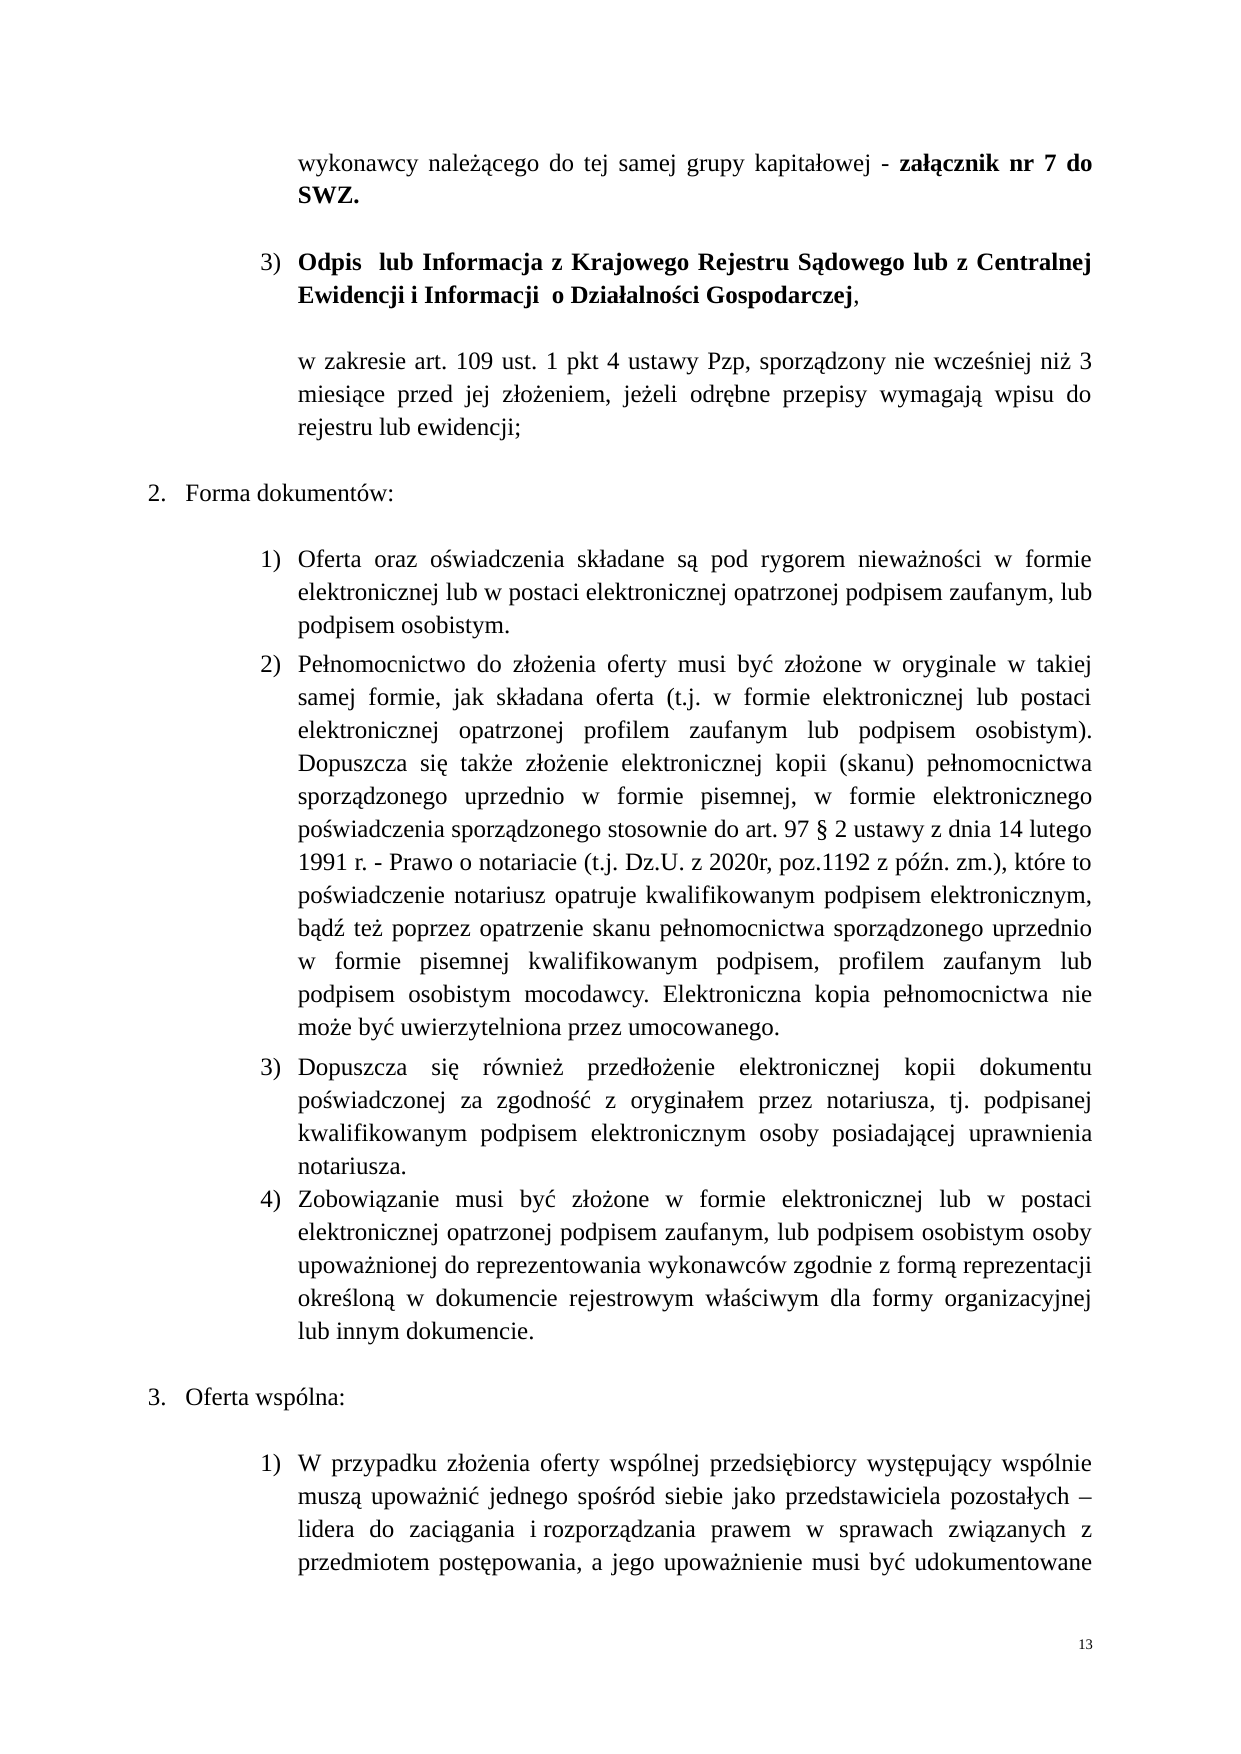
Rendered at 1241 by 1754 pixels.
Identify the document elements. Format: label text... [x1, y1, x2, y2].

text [298, 148, 1093, 209]
list Oferta oraz oświadczenia składane są pod rygorem nieważności w formie elektronicznej lub w postaci elektronicznej opatrzonej podpisem zaufanym, lub podpisem osobistym. [260, 544, 1093, 639]
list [260, 1448, 1093, 1576]
list Pełnomocnictwo do złożenia oferty musi być złożone w oryginale w takiej samej formie, jak składana oferta (t.j. w formie elektronicznej lub postaci elektronicznej opatrzonej profilem zaufanym lub podpisem osobistym). Dopuszcza się także złożenie elektronicznej kopii (skanu) pełnomocnictwa sporządzonego uprzednio w formie pisemnej, w formie elektronicznego poświadczenia sporządzonego stosownie do art. 97 § 2 ustawy z dnia 14 lutego 1991 r. - Prawo o notariacie (t.j. Dz.U. z 2020r, poz.1192 z późn. zm.), które to poświadczenie notariusz opatruje kwalifikowanym podpisem elektronicznym, bądź też poprzez opatrzenie skanu pełnomocnictwa sporządzonego uprzednio w formie pisemnej kwalifikowanym podpisem, profilem zaufanym lub podpisem osobistym mocodawcy. Elektroniczna kopia pełnomocnictwa nie może być uwierzytelniona przez umocowanego. [260, 649, 1093, 1041]
list Oferta wspólna: [148, 1382, 1093, 1411]
list Odpis lub Informacja z Krajowego Rejestru Sądowego lub z Centralnej Ewidencji i Informacji o Działalności Gospodarczej, [260, 247, 1093, 308]
text w zakresie art. 109 ust. 1 pkt 4 ustawy Pzp, sporządzony nie wcześniej niż 3 miesiące przed jej złożeniem, jeżeli odrębne przepisy wymagają wpisu do rejestru lub ewidencji; [298, 346, 1093, 441]
list Dopuszcza się również przedłożenie elektronicznej kopii dokumentu poświadczonej za zgodność z oryginałem przez notariusza, tj. podpisanej kwalifikowanym podpisem elektronicznym osoby posiadającej uprawnienia notariusza. [260, 1052, 1093, 1179]
list Zobowiązanie musi być złożone w formie elektronicznej lub w postaci elektronicznej opatrzonej podpisem zaufanym, lub podpisem osobistym osoby upoważnionej do reprezentowania wykonawców zgodnie z formą reprezentacji określoną w dokumencie rejestrowym właściwym dla formy organizacyjnej lub innym dokumencie. [260, 1184, 1093, 1344]
list Forma dokumentów: [148, 478, 1093, 507]
